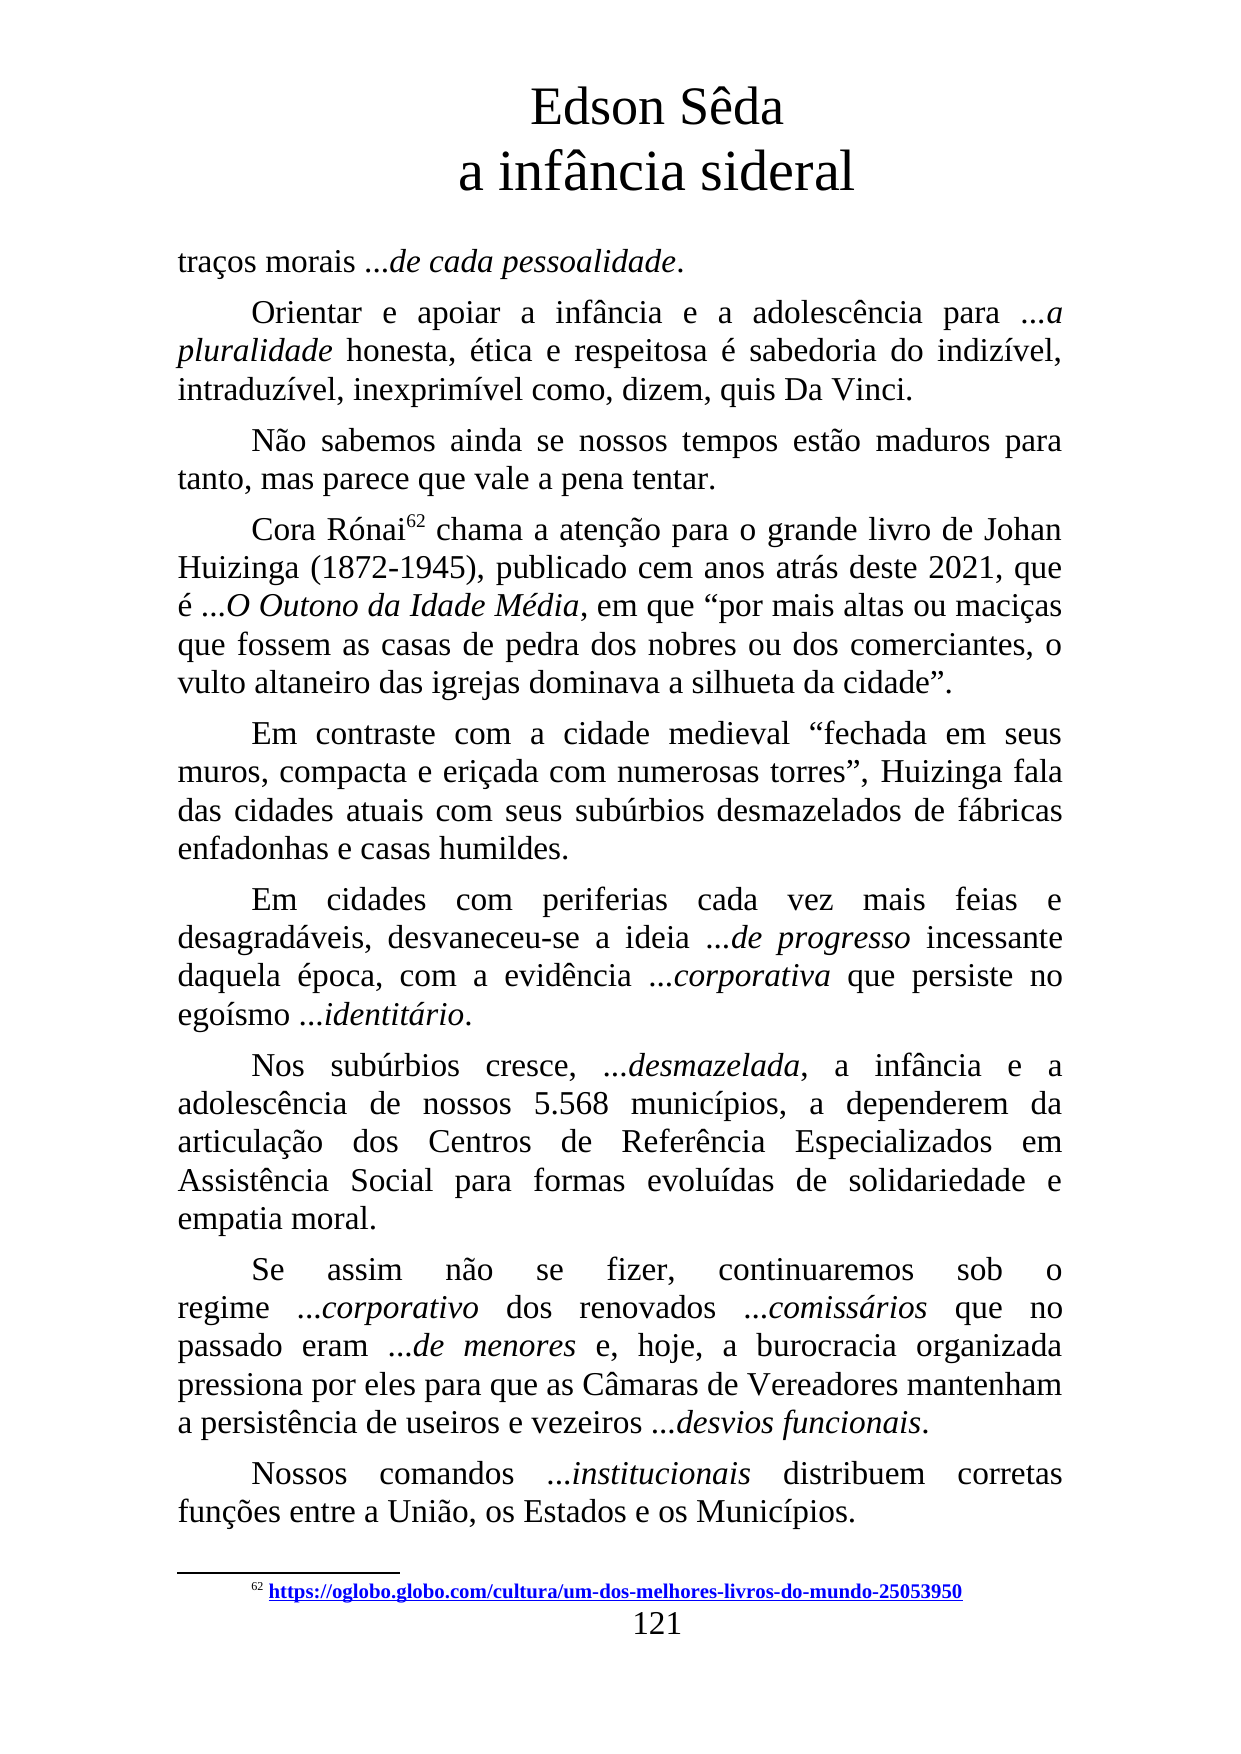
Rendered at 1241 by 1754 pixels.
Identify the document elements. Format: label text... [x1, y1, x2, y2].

text Nos subúrbios cresce, ...desmazelada, a infância e a adolescência de nossos 5.568 municípios, a dependerem da articulação dos Centros de Referência Especializados em Assistência Social para formas evoluídas de solidariedade e empatia moral. [177, 1045, 1063, 1236]
text Em cidades com periferias cada vez mais feias e desagradáveis, desvaneceu-se a ideia ...de progresso incessante daquela época, com a evidência ...corporativa que persiste no egoísmo ...identitário. [177, 879, 1063, 1032]
text Não sabemos ainda se nossos tempos estão maduros para tanto, mas parece que vale a pena tentar. [177, 420, 1063, 496]
text Cora Rónai chama a atenção para o grande livro de Johan Huizinga (1872-1945), publicado cem anos atrás deste 2021, que é ...O Outono da Idade Média, em que “por mais altas ou maciças que fossem as casas de pedra dos nobres ou dos comerciantes, o vulto altaneiro das igrejas dominava a silhueta da cidade”. [177, 509, 1063, 701]
text Nossos comandos ...institucionais distribuem corretas funções entre a União, os Estados e os Municípios. [177, 1453, 1063, 1530]
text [177, 241, 1063, 280]
text Se assim não se fizer, continuaremos sob o regime ...corporativo dos renovados ...comissários que no passado eram ...de menores e, hoje, a burocracia organizada pressiona por eles para que as Câmaras de Vereadores mantenham a persistência de useiros e vezeiros ...desvios funcionais. [177, 1249, 1063, 1441]
text Em contraste com a cidade medieval “fechada em seus muros, compacta e eriçada com numerosas torres”, Huizinga fala das cidades atuais com seus subúrbios desmazelados de fábricas enfadonhas e casas humildes. [177, 713, 1063, 866]
text Orientar e apoiar a infância e a adolescência para ...a pluralidade honesta, ética e respeitosa é sabedoria do indizível, intraduzível, inexprimível como, dizem, quis Da Vinci. [177, 292, 1063, 407]
